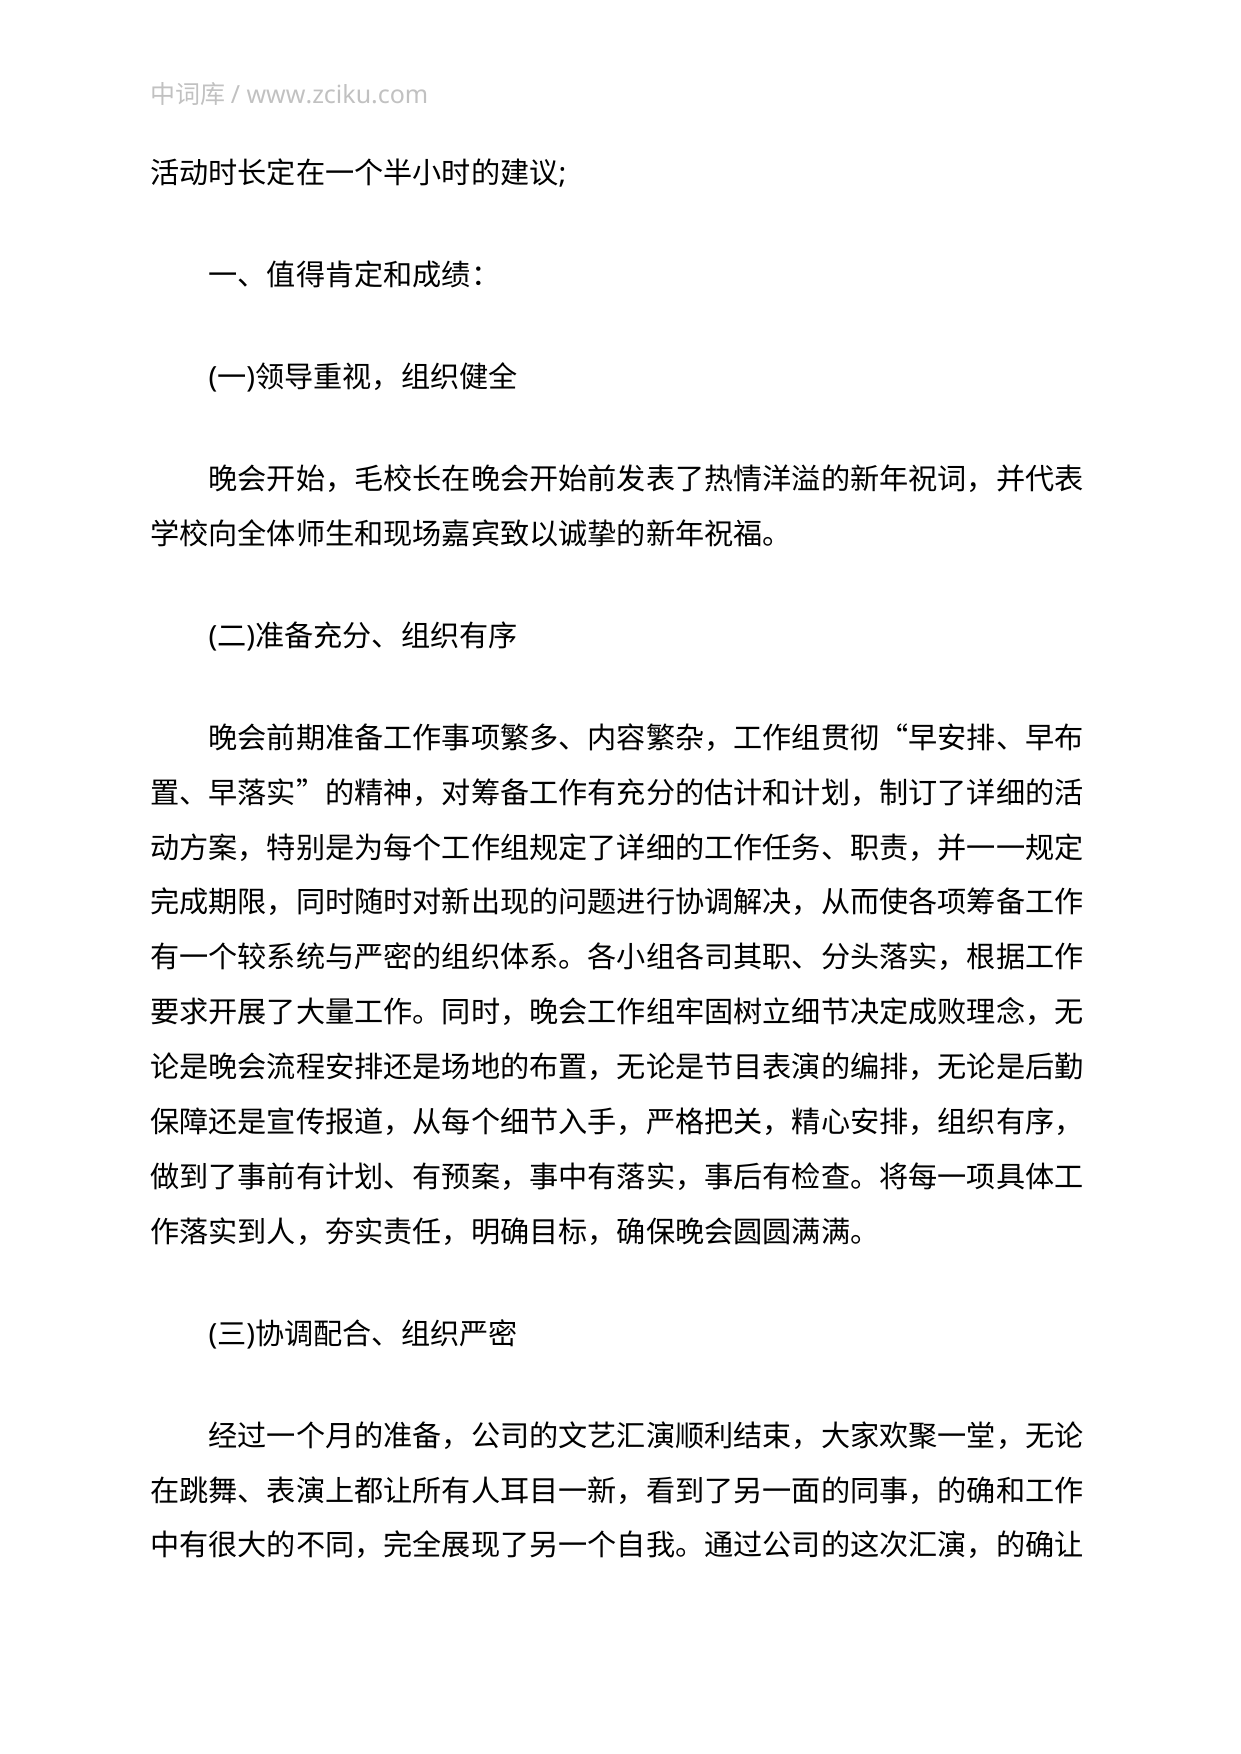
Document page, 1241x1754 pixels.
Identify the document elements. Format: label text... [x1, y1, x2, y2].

text 晚会开始，毛校长在晚会开始前发表了热情洋溢的新年祝词，并代表学校向全体师生和现场嘉宾致以诚挚的新年祝福。 [150, 456, 1090, 553]
text (三)协调配合、组织严密 [150, 1310, 1090, 1353]
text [150, 1412, 1090, 1564]
text (二)准备充分、组织有序 [150, 612, 1090, 655]
text 一、值得肯定和成绩： [150, 252, 1090, 294]
text 晚会前期准备工作事项繁多、内容繁杂，工作组贯彻“早安排、早布置、早落实”的精神，对筹备工作有充分的估计和计划，制订了详细的活动方案，特别是为每个工作组规定了详细的工作任务、职责，并一一规定完成期限，同时随时对新出现的问题进行协调解决，从而使各项筹备工作有一个较系统与严密的组织体系。各小组各司其职、分头落实，根据工作要求开展了大量工作。同时，晚会工作组牢固树立细节决定成败理念，无论是晚会流程安排还是场地的布置，无论是节目表演的编排，无论是后勤保障还是宣传报道，从每个细节入手，严格把关，精心安排，组织有序，做到了事前有计划、有预案，事中有落实，事后有检查。将每一项具体工作落实到人，夯实责任，明确目标，确保晚会圆圆满满。 [150, 714, 1090, 1251]
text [150, 150, 1090, 192]
text (一)领导重视，组织健全 [150, 354, 1090, 396]
